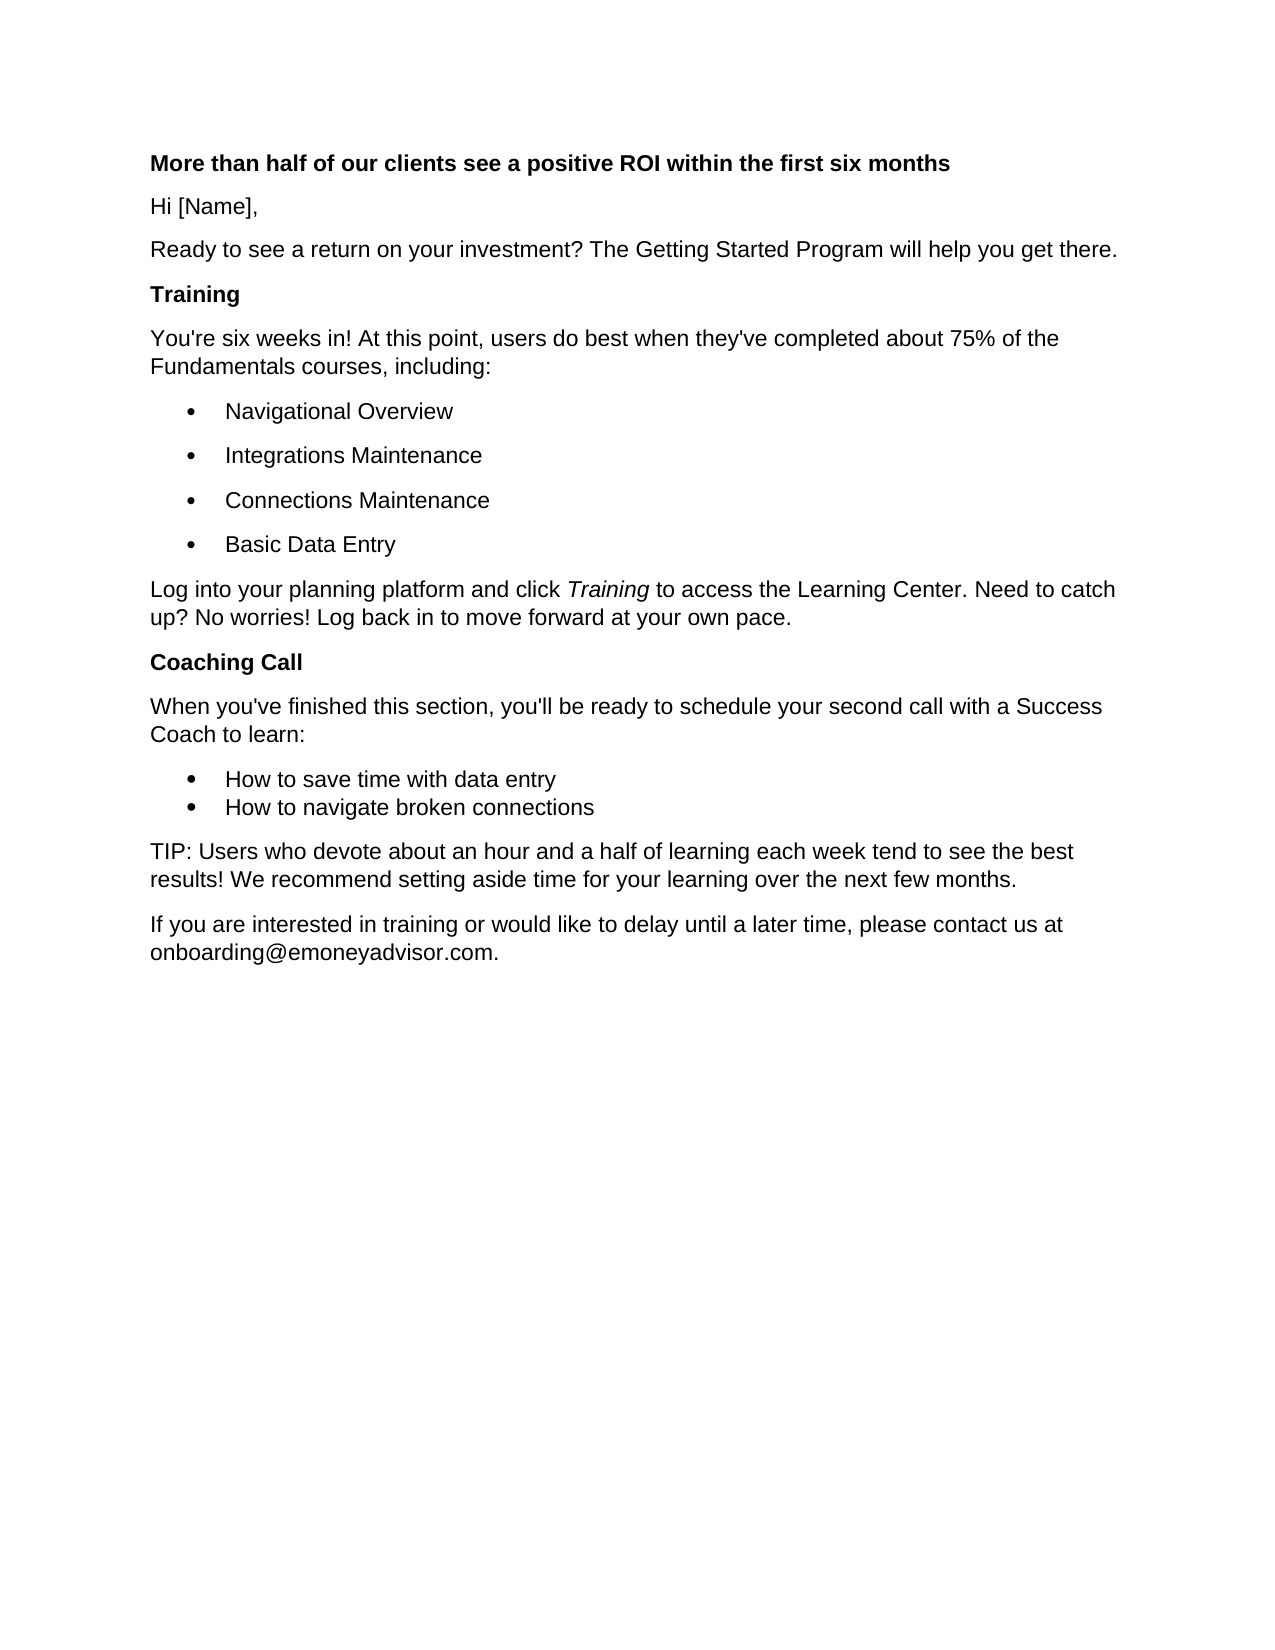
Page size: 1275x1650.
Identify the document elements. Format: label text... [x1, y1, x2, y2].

list Navigational Overview [187, 398, 1125, 424]
list Connections Maintenance [187, 487, 1125, 513]
text When you've finished this section, you'll be ready to schedule your second call with a Success Coach to learn: [150, 693, 1125, 747]
text If you are interested in training or would like to delay until a later time, please contact us at onboarding@emoneyadvisor.com. [150, 911, 1125, 965]
list How to save time with data entry [187, 766, 1125, 792]
text Coaching Call [150, 648, 1125, 675]
list Basic Data Entry [187, 531, 1125, 558]
text More than half of our clients see a positive ROI within the first six months [150, 150, 1125, 176]
list How to navigate broken connections [187, 793, 1125, 820]
text You're six weeks in! At this point, users do best when they've completed about 75% of the Fundamentals courses, including: [150, 325, 1125, 379]
text Log into your planning platform and click Training to access the Learning Center. Need to catch up? No worries! Log back in to move forward at your own pace. [150, 576, 1125, 630]
text Training [150, 281, 1125, 307]
text TIP: Users who devote about an hour and a half of learning each week tend to see the best results! We recommend setting aside time for your learning over the next few months. [150, 838, 1125, 892]
text Ready to see a return on your investment? The Getting Started Program will help you get there. [150, 236, 1125, 262]
text Hi [Name], [150, 193, 1125, 219]
list Integrations Maintenance [187, 442, 1125, 469]
